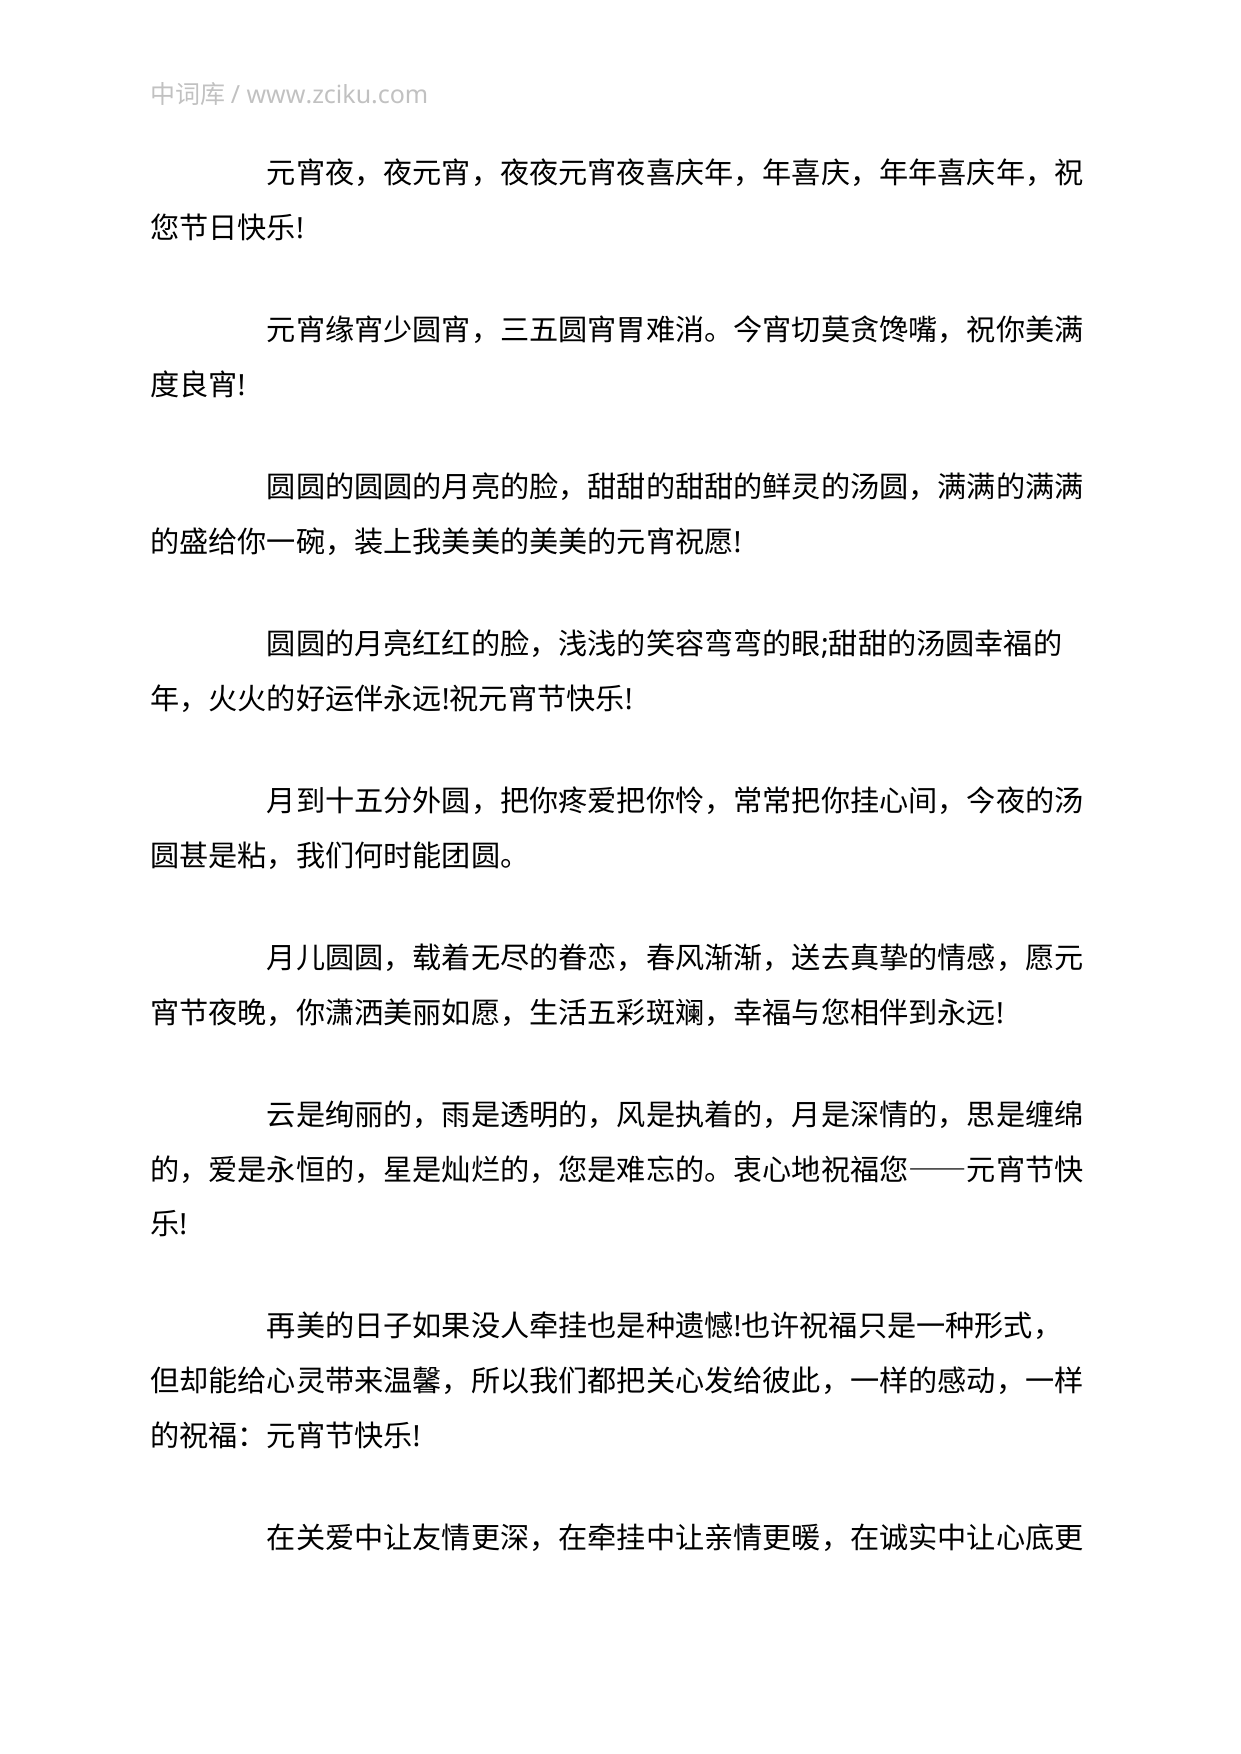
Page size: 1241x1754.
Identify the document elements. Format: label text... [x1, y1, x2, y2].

text 月到十五分外圆，把你疼爱把你怜，常常把你挂心间，今夜的汤圆甚是粘，我们何时能团圆。 [150, 778, 1090, 875]
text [150, 1515, 1090, 1557]
text 元宵缘宵少圆宵，三五圆宵胃难消。今宵切莫贪馋嘴，祝你美满度良宵! [150, 307, 1090, 404]
text 云是绚丽的，雨是透明的，风是执着的，月是深情的，思是缠绵的，爱是永恒的，星是灿烂的，您是难忘的。衷心地祝福您——元宵节快乐! [150, 1091, 1090, 1243]
text 圆圆的月亮红红的脸，浅浅的笑容弯弯的眼;甜甜的汤圆幸福的年，火火的好运伴永远!祝元宵节快乐! [150, 621, 1090, 718]
text 月儿圆圆，载着无尽的眷恋，春风渐渐，送去真挚的情感，愿元宵节夜晚，你潇洒美丽如愿，生活五彩斑斓，幸福与您相伴到永远! [150, 934, 1090, 1032]
text 元宵夜，夜元宵，夜夜元宵夜喜庆年，年喜庆，年年喜庆年，祝您节日快乐! [150, 150, 1090, 247]
text 再美的日子如果没人牵挂也是种遗憾!也许祝福只是一种形式，但却能给心灵带来温馨，所以我们都把关心发给彼此，一样的感动，一样的祝福：元宵节快乐! [150, 1303, 1090, 1455]
text 圆圆的圆圆的月亮的脸，甜甜的甜甜的鲜灵的汤圆，满满的满满的盛给你一碗，装上我美美的美美的元宵祝愿! [150, 464, 1090, 561]
